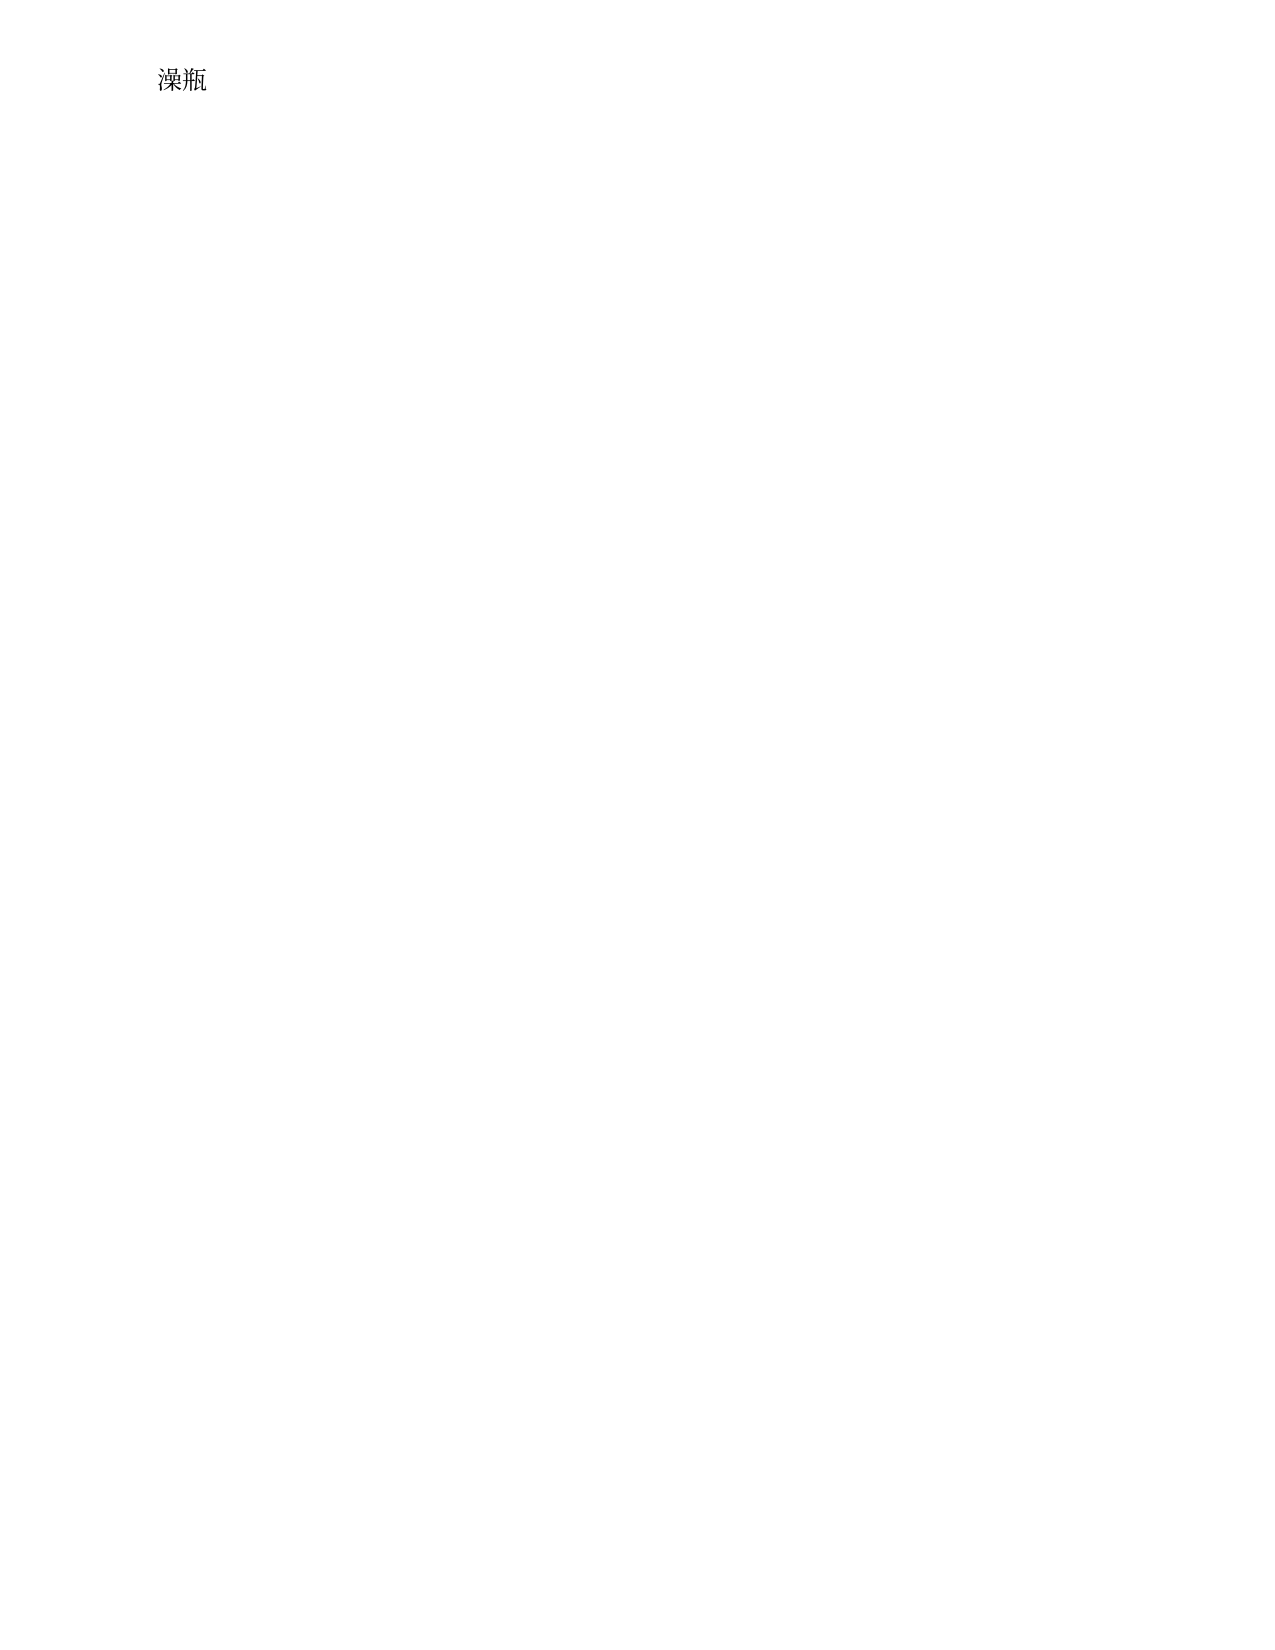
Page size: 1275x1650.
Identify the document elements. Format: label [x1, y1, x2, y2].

text [157, 60, 458, 96]
